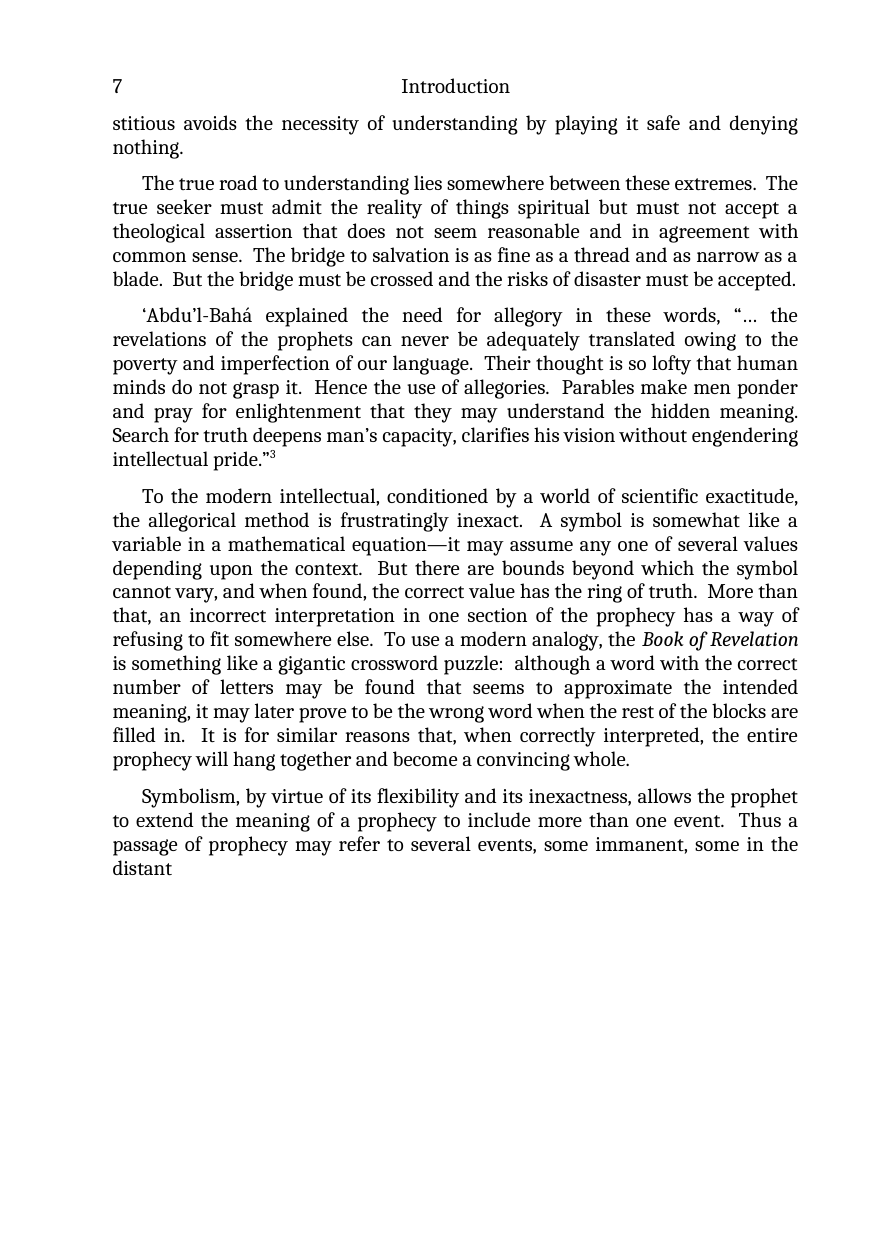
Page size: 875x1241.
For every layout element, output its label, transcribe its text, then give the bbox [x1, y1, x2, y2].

text To the modern intellectual, conditioned by a world of scientific exactitude, the allegorical method is frustratingly inexact. A symbol is somewhat like a variable in a mathematical equation—it may assume any one of several values depending upon the context. But there are bounds beyond which the symbol cannot vary, and when found, the correct value has the ring of truth. More than that, an incorrect interpretation in one section of the prophecy has a way of refusing to fit somewhere else. To use a modern analogy, the Book of Revelation is something like a gigantic crossword puzzle: although a word with the correct number of letters may be found that seems to approximate the intended meaning, it may later prove to be the wrong word when the rest of the blocks are filled in. It is for similar reasons that, when correctly interpreted, the entire prophecy will hang together and become a convincing whole. [112, 484, 799, 772]
text Symbolism, by virtue of its flexibility and its inexactness, allows the prophet to extend the meaning of a prophecy to include more than one event. Thus a passage of prophecy may refer to several events, some immanent, some in the distant [112, 784, 799, 880]
text ‘Abdu’l-Bahá explained the need for allegory in these words, “… the revelations of the prophets can never be adequately translated owing to the poverty and imperfection of our language. Their thought is so lofty that human minds do not grasp it. Hence the use of allegories. Parables make men ponder and pray for enlightenment that they may understand the hidden meaning. Search for truth deepens man’s capacity, clarifies his vision without engendering intellectual pride.” [112, 304, 799, 472]
text stitious avoids the necessity of understanding by playing it safe and denying nothing. [112, 111, 799, 159]
text The true road to understanding lies somewhere between these extremes. The true seeker must admit the reality of things spiritual but must not accept a theological assertion that does not seem reasonable and in agreement with common sense. The bridge to salvation is as fine as a thread and as narrow as a blade. But the bridge must be crossed and the risks of disaster must be accepted. [112, 172, 799, 292]
